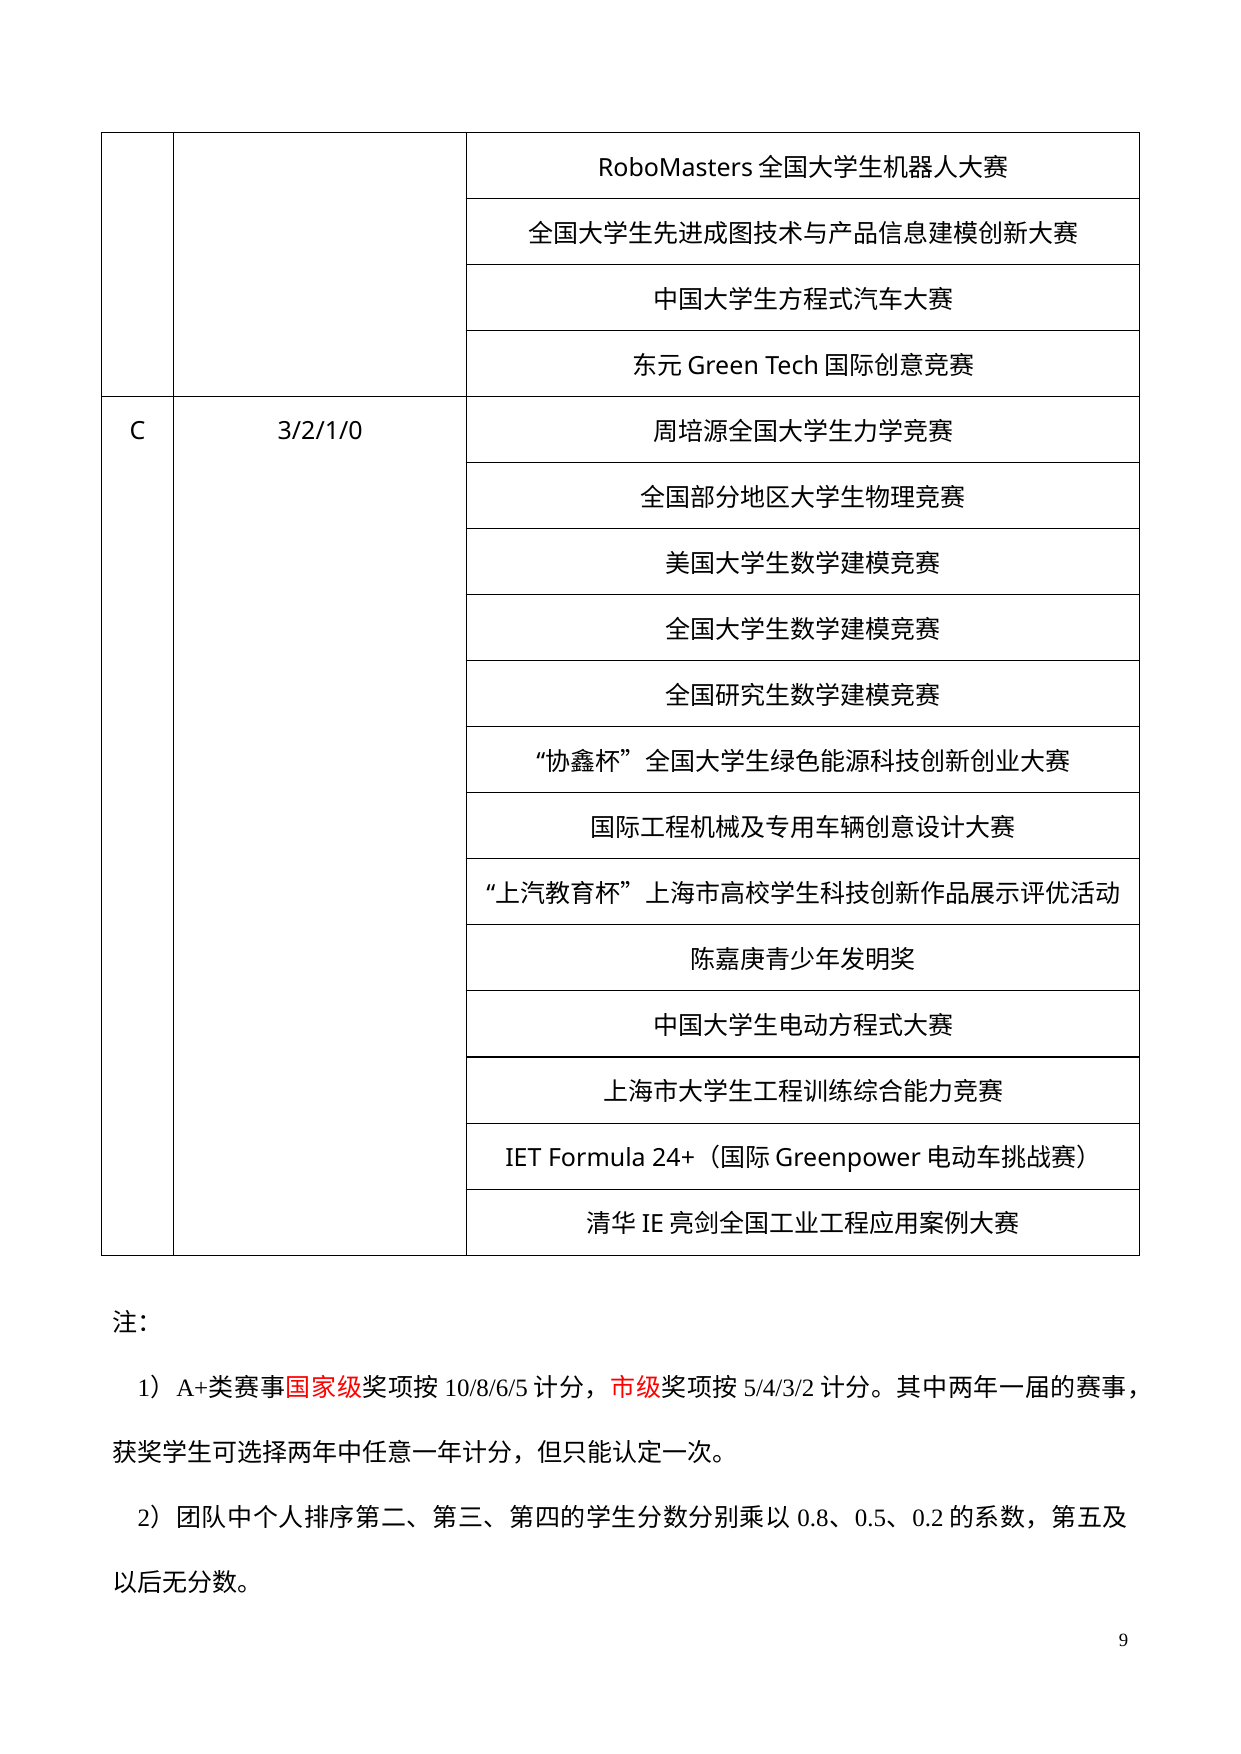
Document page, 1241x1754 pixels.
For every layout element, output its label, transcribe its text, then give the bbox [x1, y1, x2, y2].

table_cell 上海市大学生工程训练综合能力竞赛 [467, 1058, 1139, 1122]
table_cell 国际工程机械及专用车辆创意设计大赛 [467, 793, 1139, 858]
table_cell 全国研究生数学建模竞赛 [467, 661, 1139, 726]
table_cell 周培源全国大学生力学竞赛 [467, 397, 1139, 462]
table_cell 中国大学生方程式汽车大赛 [467, 265, 1139, 330]
table_cell 陈嘉庚青少年发明奖 [467, 925, 1139, 990]
table_cell 中国大学生电动方程式大赛 [467, 991, 1139, 1056]
table_cell 美国大学生数学建模竞赛 [467, 529, 1139, 594]
table_cell 全国大学生先进成图技术与产品信息建模创新大赛 [467, 199, 1139, 264]
table_cell C [102, 397, 173, 1254]
table_cell “上汽教育杯”上海市高校学生科技创新作品展示评优活动 [467, 859, 1139, 924]
table_cell 全国部分地区大学生物理竞赛 [467, 463, 1139, 528]
text 注： [112, 1288, 1128, 1353]
text 1）A+类赛事国家级奖项按10/8/6/5计分，市级奖项按5/4/3/2计分。其中两年一届的赛事，获奖学生可选择两年中任意一年计分，但只能认定一次。 [112, 1353, 1128, 1483]
table_cell “协鑫杯”全国大学生绿色能源科技创新创业大赛 [467, 727, 1139, 792]
table_cell 3/2/1/0 [174, 397, 466, 1254]
table_cell IET Formula 24+（国际Greenpower电动车挑战赛） [467, 1124, 1139, 1188]
table_cell RoboMasters全国大学生机器人大赛 [467, 133, 1139, 198]
table_cell 清华IE亮剑全国工业工程应用案例大赛 [467, 1190, 1139, 1254]
table_cell 东元Green Tech国际创意竞赛 [467, 331, 1139, 396]
table_cell 全国大学生数学建模竞赛 [467, 595, 1139, 660]
text 2）团队中个人排序第二、第三、第四的学生分数分别乘以0.8、0.5、0.2的系数，第五及以后无分数。 [112, 1483, 1128, 1613]
